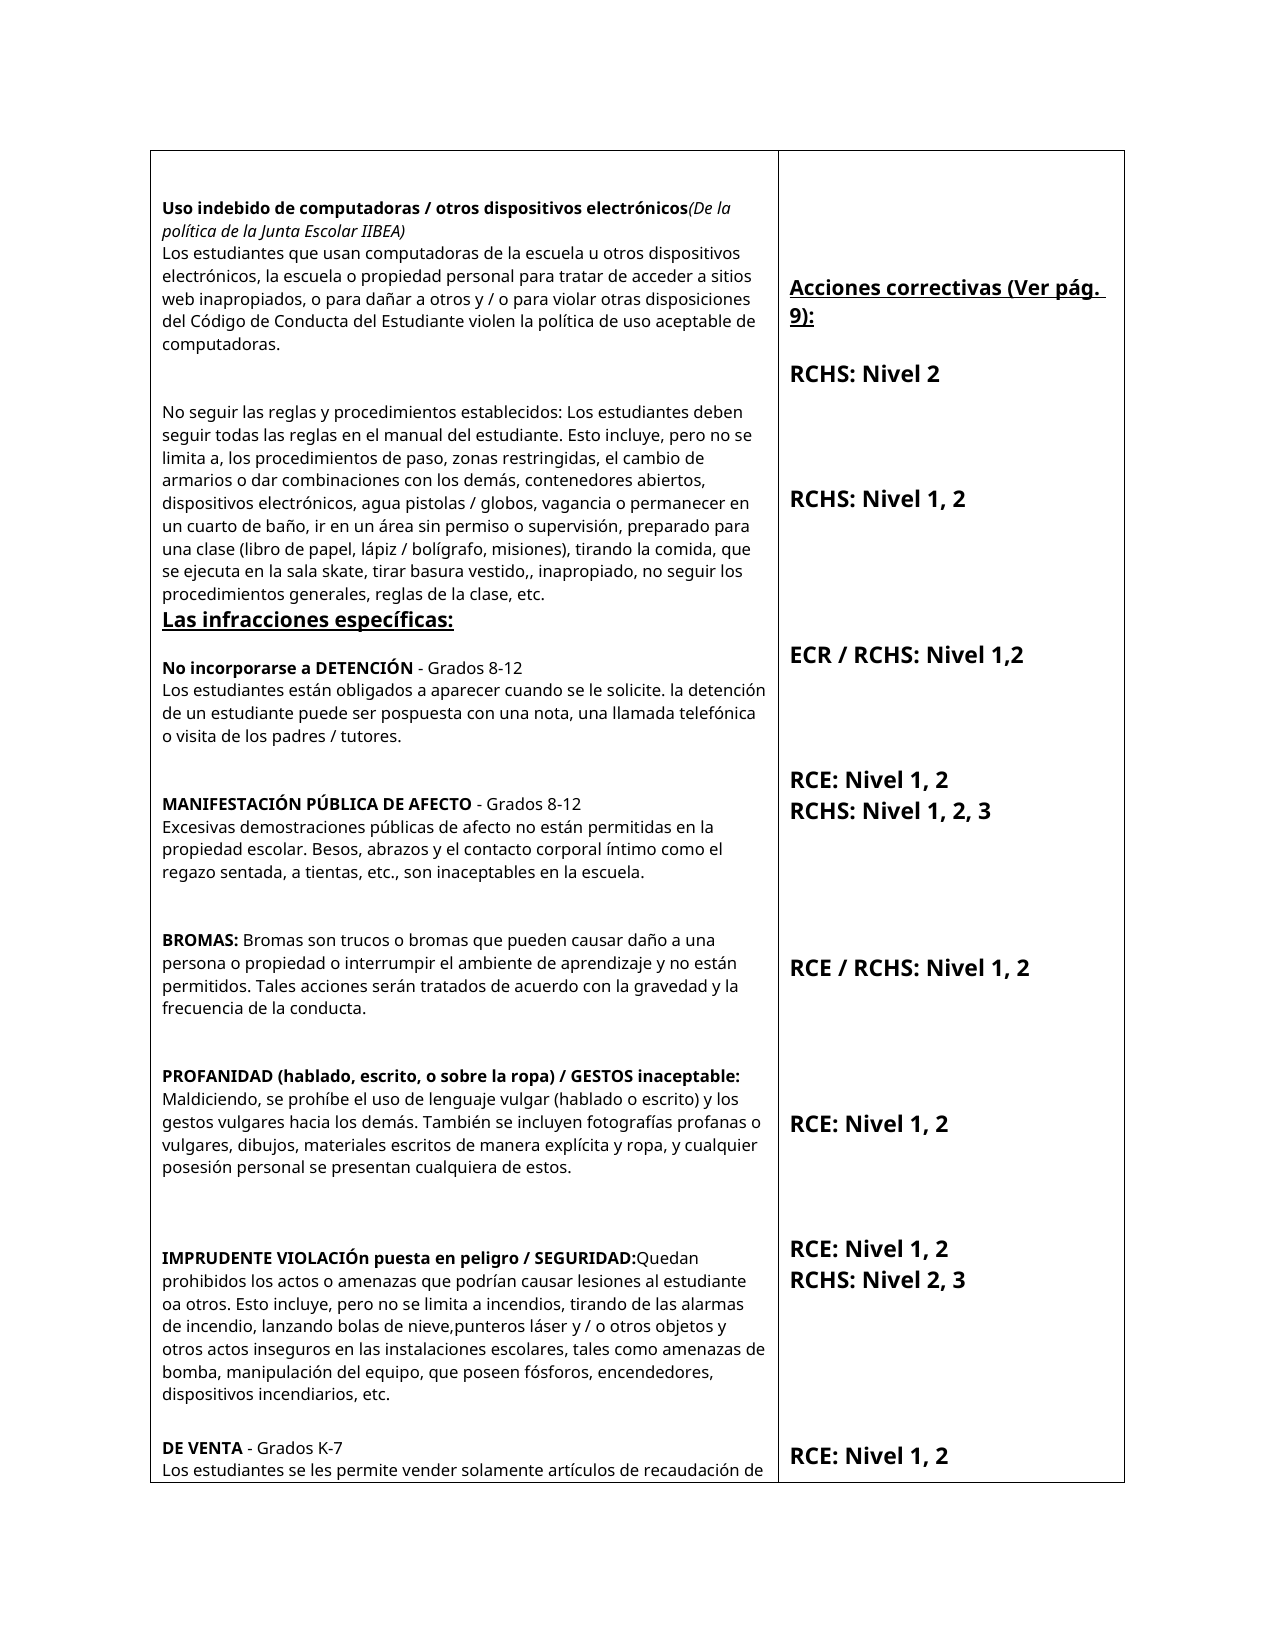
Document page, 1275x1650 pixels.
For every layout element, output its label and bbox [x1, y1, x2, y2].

table_header [151, 151, 778, 1482]
table_header [779, 151, 1124, 1482]
